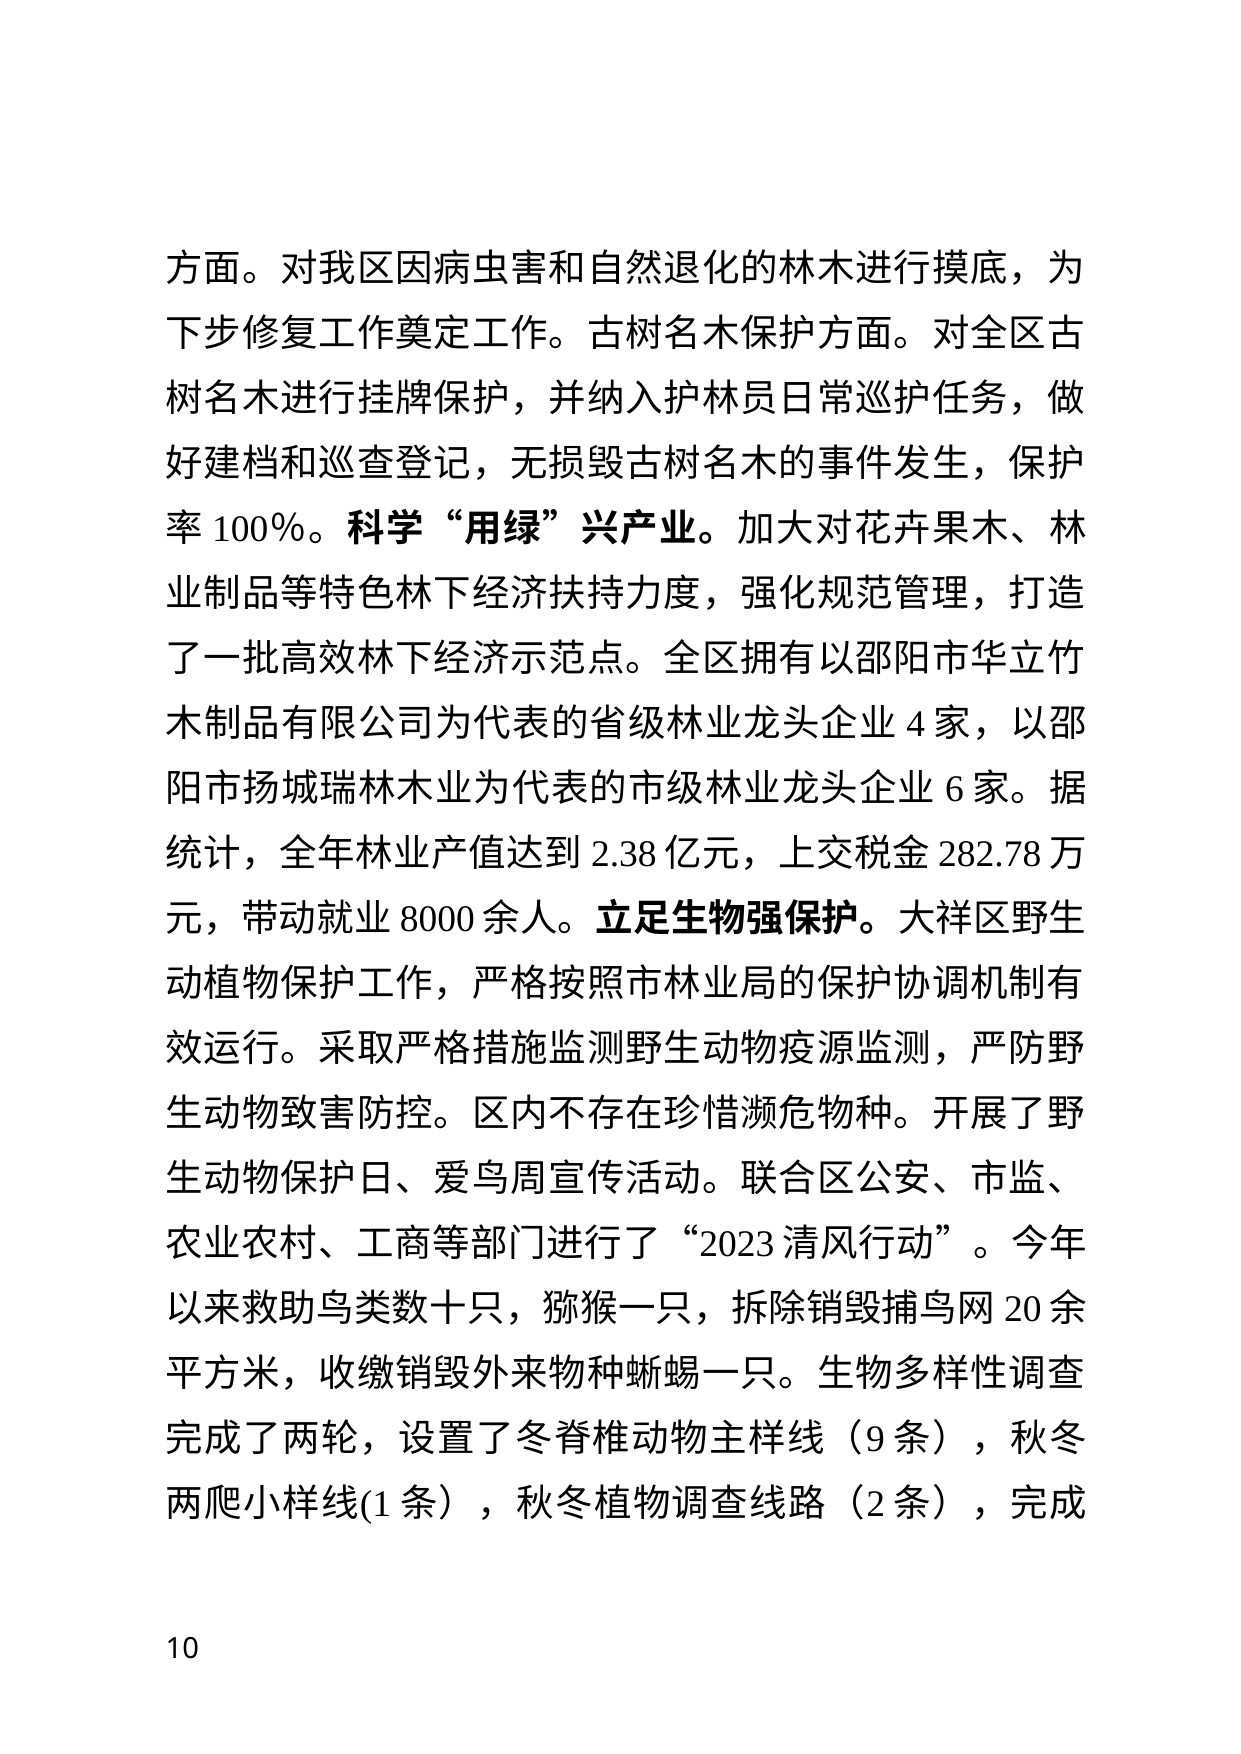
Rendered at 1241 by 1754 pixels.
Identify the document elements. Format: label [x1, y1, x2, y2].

list [165, 233, 1087, 1533]
